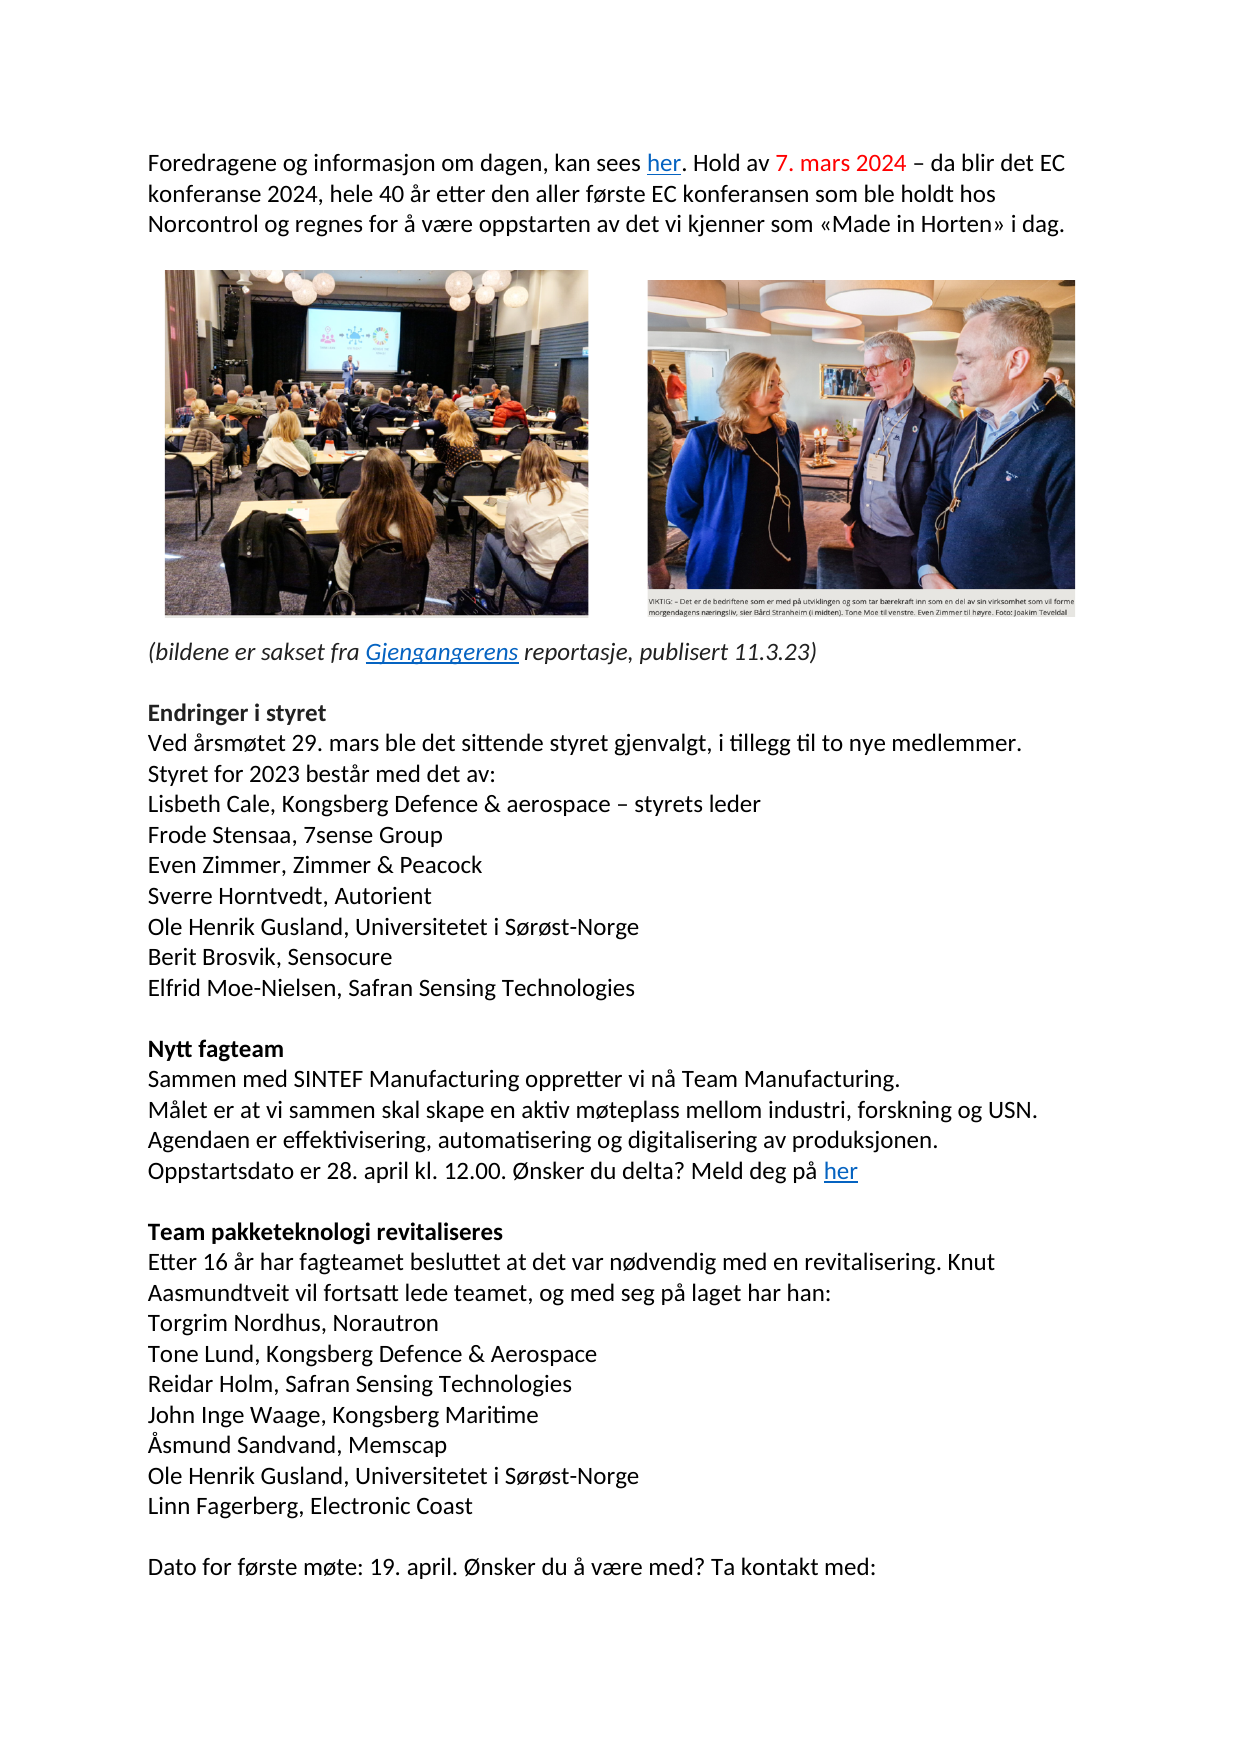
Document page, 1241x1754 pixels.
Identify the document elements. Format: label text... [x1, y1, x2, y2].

text Ole Henrik Gusland, Universitetet i Sørøst-Norge [148, 1460, 1093, 1491]
text Ved årsmøtet 29. mars ble det sittende styret gjenvalgt, i tillegg til to nye medlemmer. [148, 727, 1093, 758]
text Linn Fagerberg, Electronic Coast [148, 1491, 1093, 1521]
text Nytt fagteam [148, 1033, 1093, 1063]
text Team pakketeknologi revitaliseres [148, 1216, 1093, 1246]
text Sverre Horntvedt, Autorient [148, 880, 1093, 911]
text Agendaen er effektivisering, automatisering og digitalisering av produksjonen. [148, 1124, 1093, 1155]
text Dato for første møte: 19. april. Ønsker du å være med? Ta kontakt med: [148, 1552, 1093, 1582]
text Torgrim Nordhus, Norautron [148, 1307, 1093, 1338]
text Oppstartsdato er 28. april kl. 12.00. Ønsker du delta? Meld deg på her [148, 1155, 1093, 1185]
text Endringer i styret [148, 697, 1093, 727]
text Åsmund Sandvand, Memscap [148, 1429, 1093, 1460]
text Styret for 2023 består med det av: [148, 758, 1093, 788]
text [148, 148, 1093, 239]
text Elfrid Moe-Nielsen, Safran Sensing Technologies [148, 972, 1093, 1002]
text Even Zimmer, Zimmer & Peacock [148, 849, 1093, 880]
picture [646, 280, 1075, 616]
text Berit Brosvik, Sensocure [148, 941, 1093, 972]
picture [163, 270, 588, 616]
text Målet er at vi sammen skal skape en aktiv møteplass mellom industri, forskning og USN. [148, 1094, 1093, 1124]
text Frode Stensaa, 7sense Group [148, 819, 1093, 849]
text Tone Lund, Kongsberg Defence & Aerospace [148, 1338, 1093, 1368]
text Ole Henrik Gusland, Universitetet i Sørøst-Norge [148, 911, 1093, 941]
text Sammen med SINTEF Manufacturing oppretter vi nå Team Manufacturing. [148, 1063, 1093, 1094]
text John Inge Waage, Kongsberg Maritime [148, 1399, 1093, 1429]
text Reidar Holm, Safran Sensing Technologies [148, 1368, 1093, 1399]
text Lisbeth Cale, Kongsberg Defence & aerospace – styrets leder [148, 788, 1093, 819]
text Etter 16 år har fagteamet besluttet at det var nødvendig med en revitalisering. Knut Aasmundtveit vil fortsatt lede teamet, og med seg på laget har han: [148, 1246, 1093, 1307]
